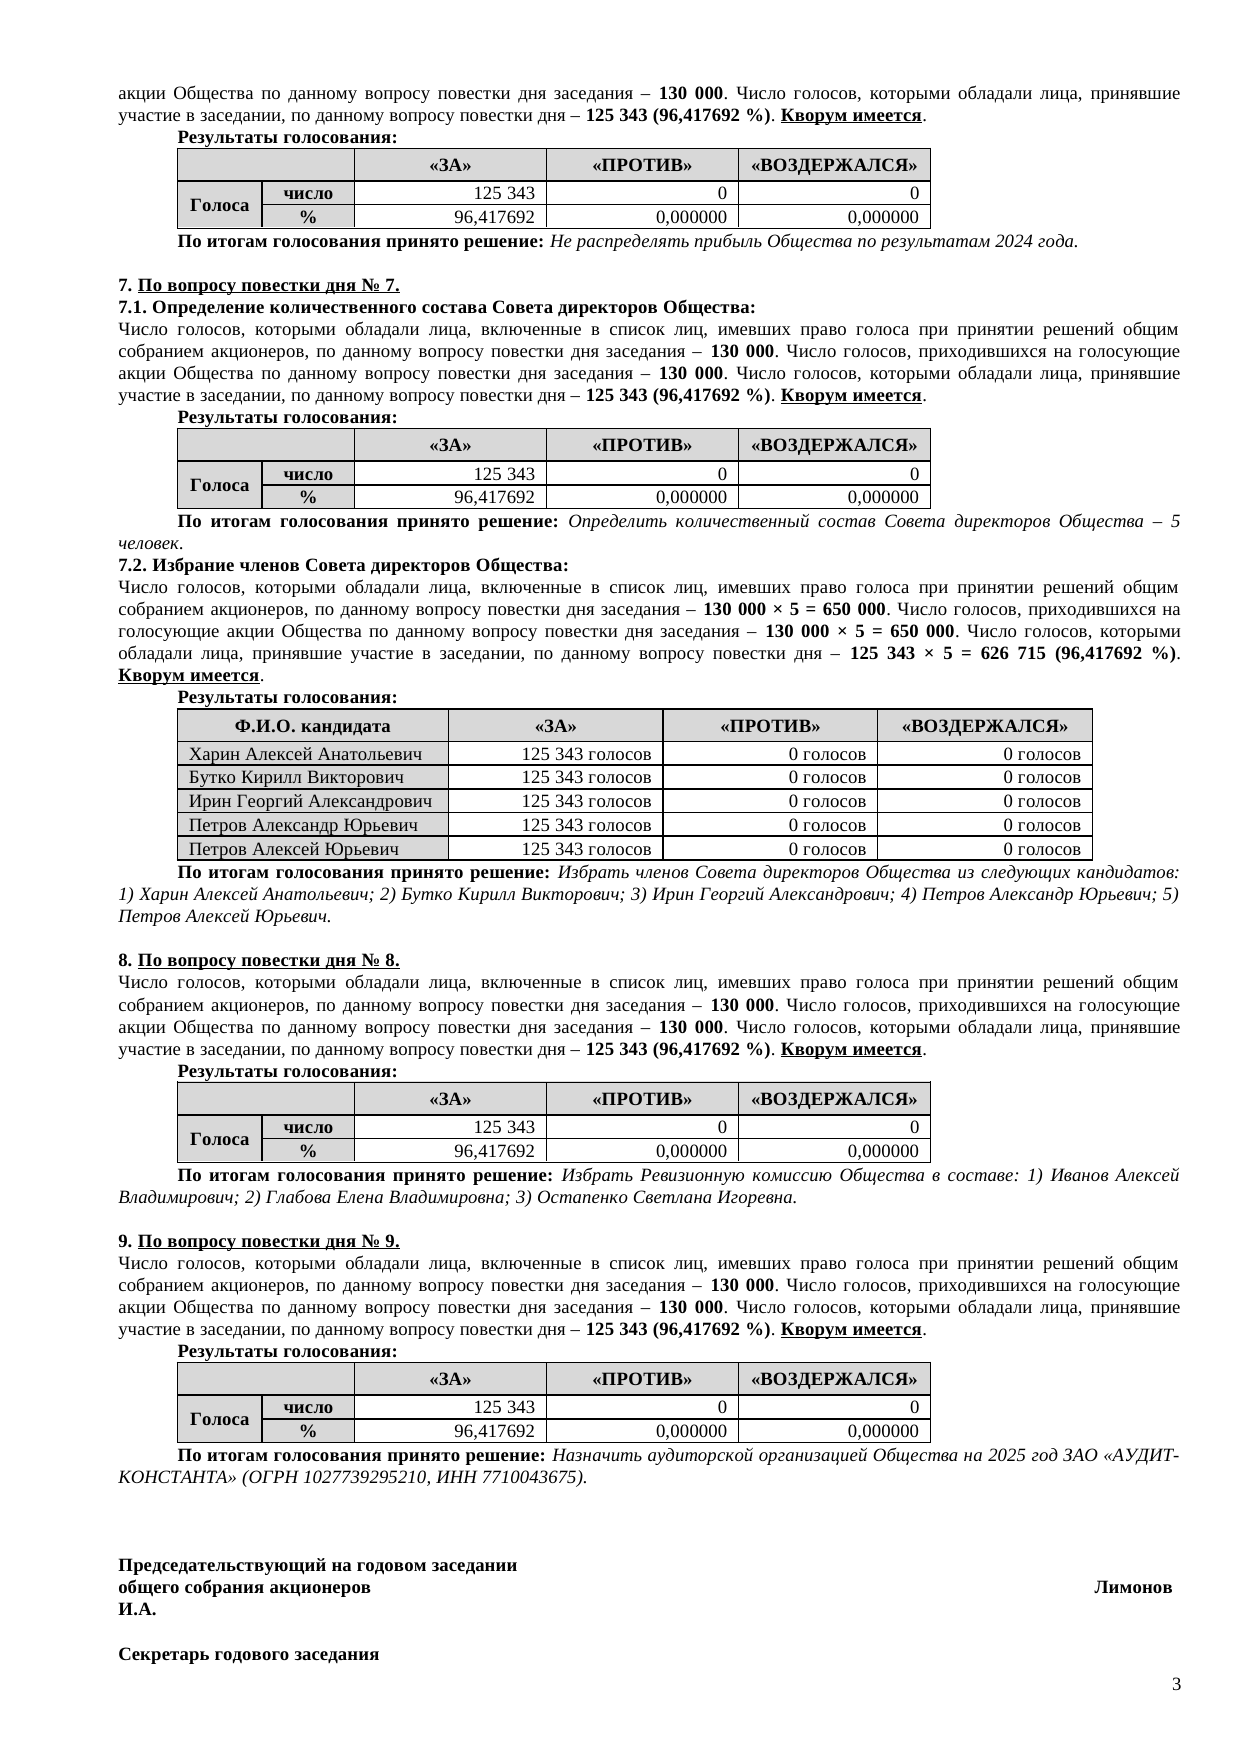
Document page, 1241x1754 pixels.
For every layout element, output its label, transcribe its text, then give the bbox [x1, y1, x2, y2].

text 9. По вопросу повестки дня № 9. [118, 1229, 1181, 1251]
text Результаты голосования: [118, 686, 1181, 708]
table_cell 0,000000 [739, 486, 930, 508]
table_header «ПРОТИВ» [547, 1363, 738, 1394]
text Председательствующий на годовом заседании [118, 1554, 1181, 1576]
table_cell 0 [739, 1116, 930, 1138]
table_header [178, 1083, 354, 1114]
table_cell число [263, 462, 354, 484]
table_cell 125 343 [355, 462, 546, 484]
text По итогам голосования принято решение: Назначить аудиторской организацией Общества на 2025 год ЗАО «АУДИТ-КОНСТАНТА» (ОГРН 1027739295210, ИНН 7710043675). [118, 1443, 1181, 1487]
table_cell 0 голосов [664, 790, 877, 812]
text Секретарь годового заседания [118, 1642, 1181, 1664]
table_header «ЗА» [355, 1363, 546, 1394]
table_cell 0,000000 [739, 1139, 930, 1161]
table_cell 125 343 голосов [449, 742, 662, 764]
table_header «ВОЗДЕРЖАЛСЯ» [739, 149, 930, 180]
text По итогам голосования принято решение: Не распределять прибыль Общества по результатам 2024 года. [118, 229, 1181, 251]
text Результаты голосования: [118, 406, 1181, 428]
table_cell 0,000000 [547, 1420, 738, 1442]
table_cell 125 343 голосов [449, 813, 662, 835]
table_cell 125 343 голосов [449, 837, 662, 859]
table_header «ВОЗДЕРЖАЛСЯ» [739, 429, 930, 460]
table_header [178, 149, 354, 180]
table_cell 0 [547, 1396, 738, 1418]
text По итогам голосования принято решение: Избрать Ревизионную комиссию Общества в составе: 1) Иванов Алексей Владимирович; 2) Глабова Елена Владимировна; 3) Остапенко Светлана Игоревна. [118, 1163, 1181, 1207]
table_header «ПРОТИВ» [547, 149, 738, 180]
table_cell Голоса [178, 462, 261, 508]
table_header «ВОЗДЕРЖАЛСЯ» [739, 1083, 930, 1114]
table_cell 0 [547, 462, 738, 484]
table_cell Голоса [178, 182, 261, 227]
table_header «ВОЗДЕРЖАЛСЯ» [878, 710, 1092, 741]
table_cell 0 голосов [878, 742, 1092, 764]
table_cell число [263, 1396, 354, 1418]
table_cell 0 [739, 462, 930, 484]
table_header «ПРОТИВ» [664, 710, 877, 741]
table_cell 125 343 [355, 1396, 546, 1418]
table_header «ПРОТИВ» [547, 429, 738, 460]
table_cell 0 [739, 182, 930, 204]
table_cell % [263, 1139, 354, 1161]
table_header «ЗА» [355, 1083, 546, 1114]
text Результаты голосования: [118, 1059, 1181, 1081]
table_cell 0 голосов [878, 813, 1092, 835]
table_header «ЗА» [355, 149, 546, 180]
table_cell Петров Алексей Юрьевич [178, 837, 448, 859]
table_cell 0 [547, 1116, 738, 1138]
table_header [178, 1363, 354, 1394]
table_cell Голоса [178, 1396, 261, 1442]
table_cell 0,000000 [547, 205, 738, 227]
table_cell 0 [739, 1396, 930, 1418]
table_cell число [263, 1116, 354, 1138]
table_header «ПРОТИВ» [547, 1083, 738, 1114]
table_header «ЗА» [355, 429, 546, 460]
table_cell 125 343 голосов [449, 790, 662, 812]
text 7.1. Определение количественного состава Совета директоров Общества: [118, 295, 1181, 317]
table_cell 0 [547, 182, 738, 204]
table_cell 0,000000 [547, 1139, 738, 1161]
table_cell 0 голосов [664, 813, 877, 835]
table_cell % [263, 1420, 354, 1442]
table_cell 0 голосов [664, 742, 877, 764]
table_cell 125 343 [355, 182, 546, 204]
table_cell 0,000000 [739, 1420, 930, 1442]
table_cell % [263, 486, 354, 508]
table_cell число [263, 182, 354, 204]
table_header Ф.И.О. кандидата [178, 710, 448, 741]
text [118, 81, 1181, 125]
table_cell 125 343 [355, 1116, 546, 1138]
table_cell 0 голосов [664, 837, 877, 859]
text По итогам голосования принято решение: Избрать членов Совета директоров Общества из следующих кандидатов: 1) Харин Алексей Анатольевич; 2) Бутко Кирилл Викторович; 3) Ирин Георгий Александрович; 4) Петров Александр Юрьевич; 5) Петров Алексей Юрьевич. [118, 861, 1181, 927]
text Результаты голосования: [118, 125, 1181, 147]
table_cell 96,417692 [355, 486, 546, 508]
table_cell 0 голосов [878, 790, 1092, 812]
table_cell Петров Александр Юрьевич [178, 813, 448, 835]
table_cell 0 голосов [878, 766, 1092, 788]
text 8. По вопросу повестки дня № 8. [118, 949, 1181, 971]
text По итогам голосования принято решение: Определить количественный состав Совета директоров Общества – 5 человек. [118, 509, 1181, 553]
table_cell 0,000000 [739, 205, 930, 227]
table_cell 96,417692 [355, 1139, 546, 1161]
table_cell 96,417692 [355, 205, 546, 227]
table_cell 0,000000 [547, 486, 738, 508]
table_cell 0 голосов [664, 766, 877, 788]
text 7. По вопросу повестки дня № 7. [118, 273, 1181, 295]
table_cell 0 голосов [878, 837, 1092, 859]
table_cell Голоса [178, 1116, 261, 1161]
text 7.2. Избрание членов Совета директоров Общества: [118, 553, 1181, 576]
table_cell 125 343 голосов [449, 766, 662, 788]
table_cell Харин Алексей Анатольевич [178, 742, 448, 764]
table_cell % [263, 205, 354, 227]
table_header «ВОЗДЕРЖАЛСЯ» [739, 1363, 930, 1394]
table_cell Бутко Кирилл Викторович [178, 766, 448, 788]
text Число голосов, которыми обладали лица, включенные в список лиц, имевших право голоса при принятии решений общим собранием акционеров, по данному вопросу повестки дня заседания – 130 000 × 5 = 650 000. Число голосов, приходившихся на голосующие акции Общества по данному вопросу повестки дня заседания – 130 000 × 5 = 650 000. Число голосов, которыми обладали лица, принявшие участие в заседании, по данному вопросу повестки дня – 125 343 × 5 = 626 715 (96,417692 %). Кворум имеется. [118, 576, 1181, 686]
text Результаты голосования: [118, 1339, 1181, 1362]
table_header [178, 429, 354, 460]
text общего собрания акционеров Лимонов И.А. [118, 1576, 1181, 1620]
table_cell Ирин Георгий Александрович [178, 790, 448, 812]
table_header «ЗА» [449, 710, 662, 741]
table_cell 96,417692 [355, 1420, 546, 1442]
